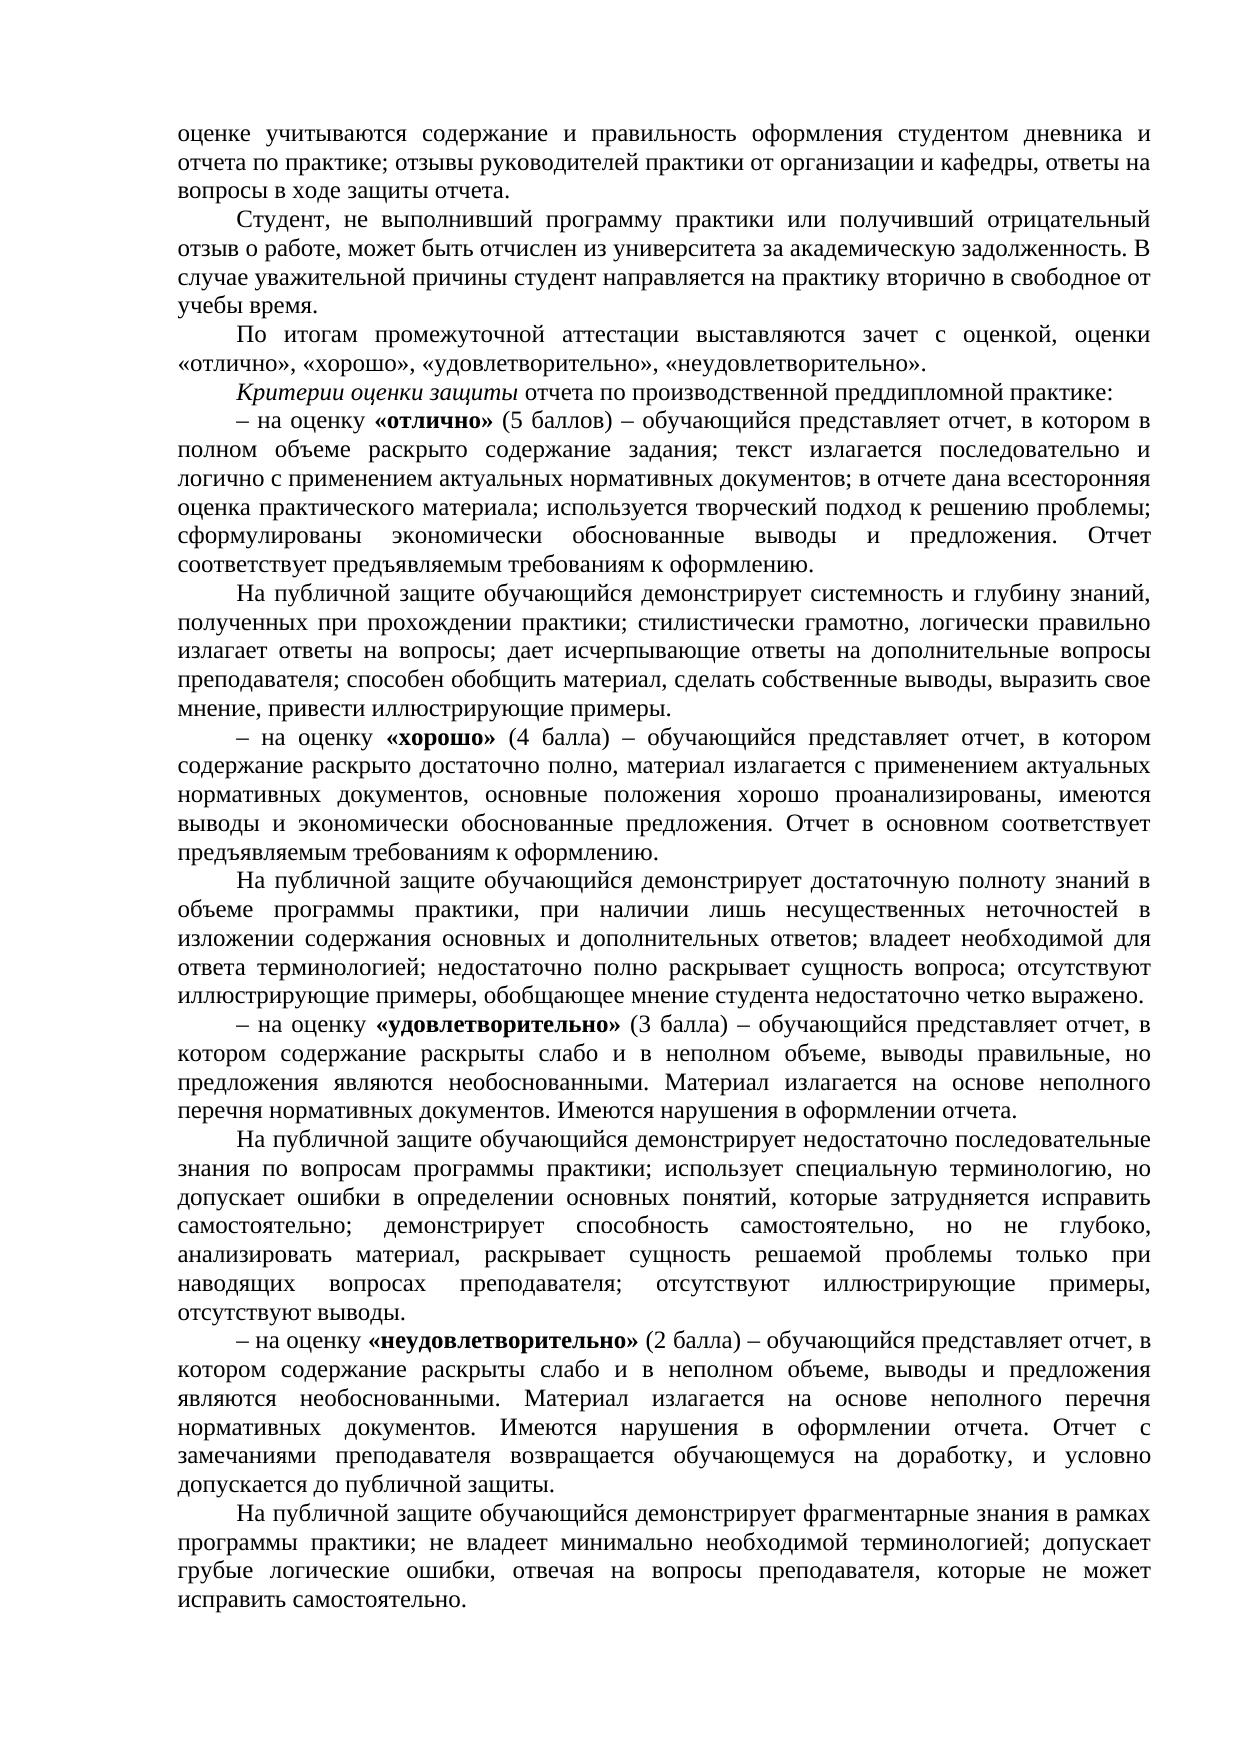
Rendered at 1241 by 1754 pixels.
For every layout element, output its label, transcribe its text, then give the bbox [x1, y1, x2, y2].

text На публичной защите обучающийся демонстрирует недостаточно последовательные знания по вопросам программы практики; использует специальную терминологию, но допускает ошибки в определении основных понятий, которые затрудняется исправить самостоятельно; демонстрирует способность самостоятельно, но не глубоко, анализировать материал, раскрывает сущность решаемой проблемы только при наводящих вопросах преподавателя; отсутствуют иллюстрирующие примеры, отсутствуют выводы. [177, 1124, 1152, 1326]
text Студент, не выполнивший программу практики или получивший отрицательный отзыв о работе, может быть отчислен из университета за академическую задолженность. В случае уважительной причины студент направляется на практику вторично в свободное от учебы время. [177, 204, 1152, 319]
text На публичной защите обучающийся демонстрирует достаточную полноту знаний в объеме программы практики, при наличии лишь несущественных неточностей в изложении содержания основных и дополнительных ответов; владеет необходимой для ответа терминологией; недостаточно полно раскрывает сущность вопроса; отсутствуют иллюстрирующие примеры, обобщающее мнение студента недостаточно четко выражено. [177, 866, 1152, 1009]
text По итогам промежуточной аттестации выставляются зачет с оценкой, оценки «отлично», «хорошо», «удовлетворительно», «неудовлетворительно». [177, 319, 1152, 377]
text – на оценку «отлично» (5 баллов) – обучающийся представляет отчет, в котором в полном объеме раскрыто содержание задания; текст излагается последовательно и логично с применением актуальных нормативных документов; в отчете дана всесторонняя оценка практического материала; используется творческий подход к решению проблемы; сформулированы экономически обоснованные выводы и предложения. Отчет соответствует предъявляемым требованиям к оформлению. [177, 406, 1152, 578]
text – на оценку «удовлетворительно» (3 балла) – обучающийся представляет отчет, в котором содержание раскрыты слабо и в неполном объеме, выводы правильные, но предложения являются необоснованными. Материал излагается на основе неполного перечня нормативных документов. Имеются нарушения в оформлении отчета. [177, 1009, 1152, 1124]
text На публичной защите обучающийся демонстрирует фрагментарные знания в рамках программы практики; не владеет минимально необходимой терминологией; допускает грубые логические ошибки, отвечая на вопросы преподавателя, которые не может исправить самостоятельно. [177, 1498, 1152, 1613]
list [177, 118, 1152, 204]
text – на оценку «неудовлетворительно» (2 балла) – обучающийся представляет отчет, в котором содержание раскрыты слабо и в неполном объеме, выводы и предложения являются необоснованными. Материал излагается на основе неполного перечня нормативных документов. Имеются нарушения в оформлении отчета. Отчет с замечаниями преподавателя возвращается обучающемуся на доработку, и условно допускается до публичной защиты. [177, 1326, 1152, 1498]
text На публичной защите обучающийся демонстрирует системность и глубину знаний, полученных при прохождении практики; стилистически грамотно, логически правильно излагает ответы на вопросы; дает исчерпывающие ответы на дополнительные вопросы преподавателя; способен обобщить материал, сделать собственные выводы, выразить свое мнение, привести иллюстрирующие примеры. [177, 578, 1152, 722]
text – на оценку «хорошо» (4 балла) – обучающийся представляет отчет, в котором содержание раскрыто достаточно полно, материал излагается с применением актуальных нормативных документов, основные положения хорошо проанализированы, имеются выводы и экономически обоснованные предложения. Отчет в основном соответствует предъявляемым требованиям к оформлению. [177, 722, 1152, 866]
text Критерии оценки защиты отчета по производственной преддипломной практике: [177, 377, 1152, 406]
